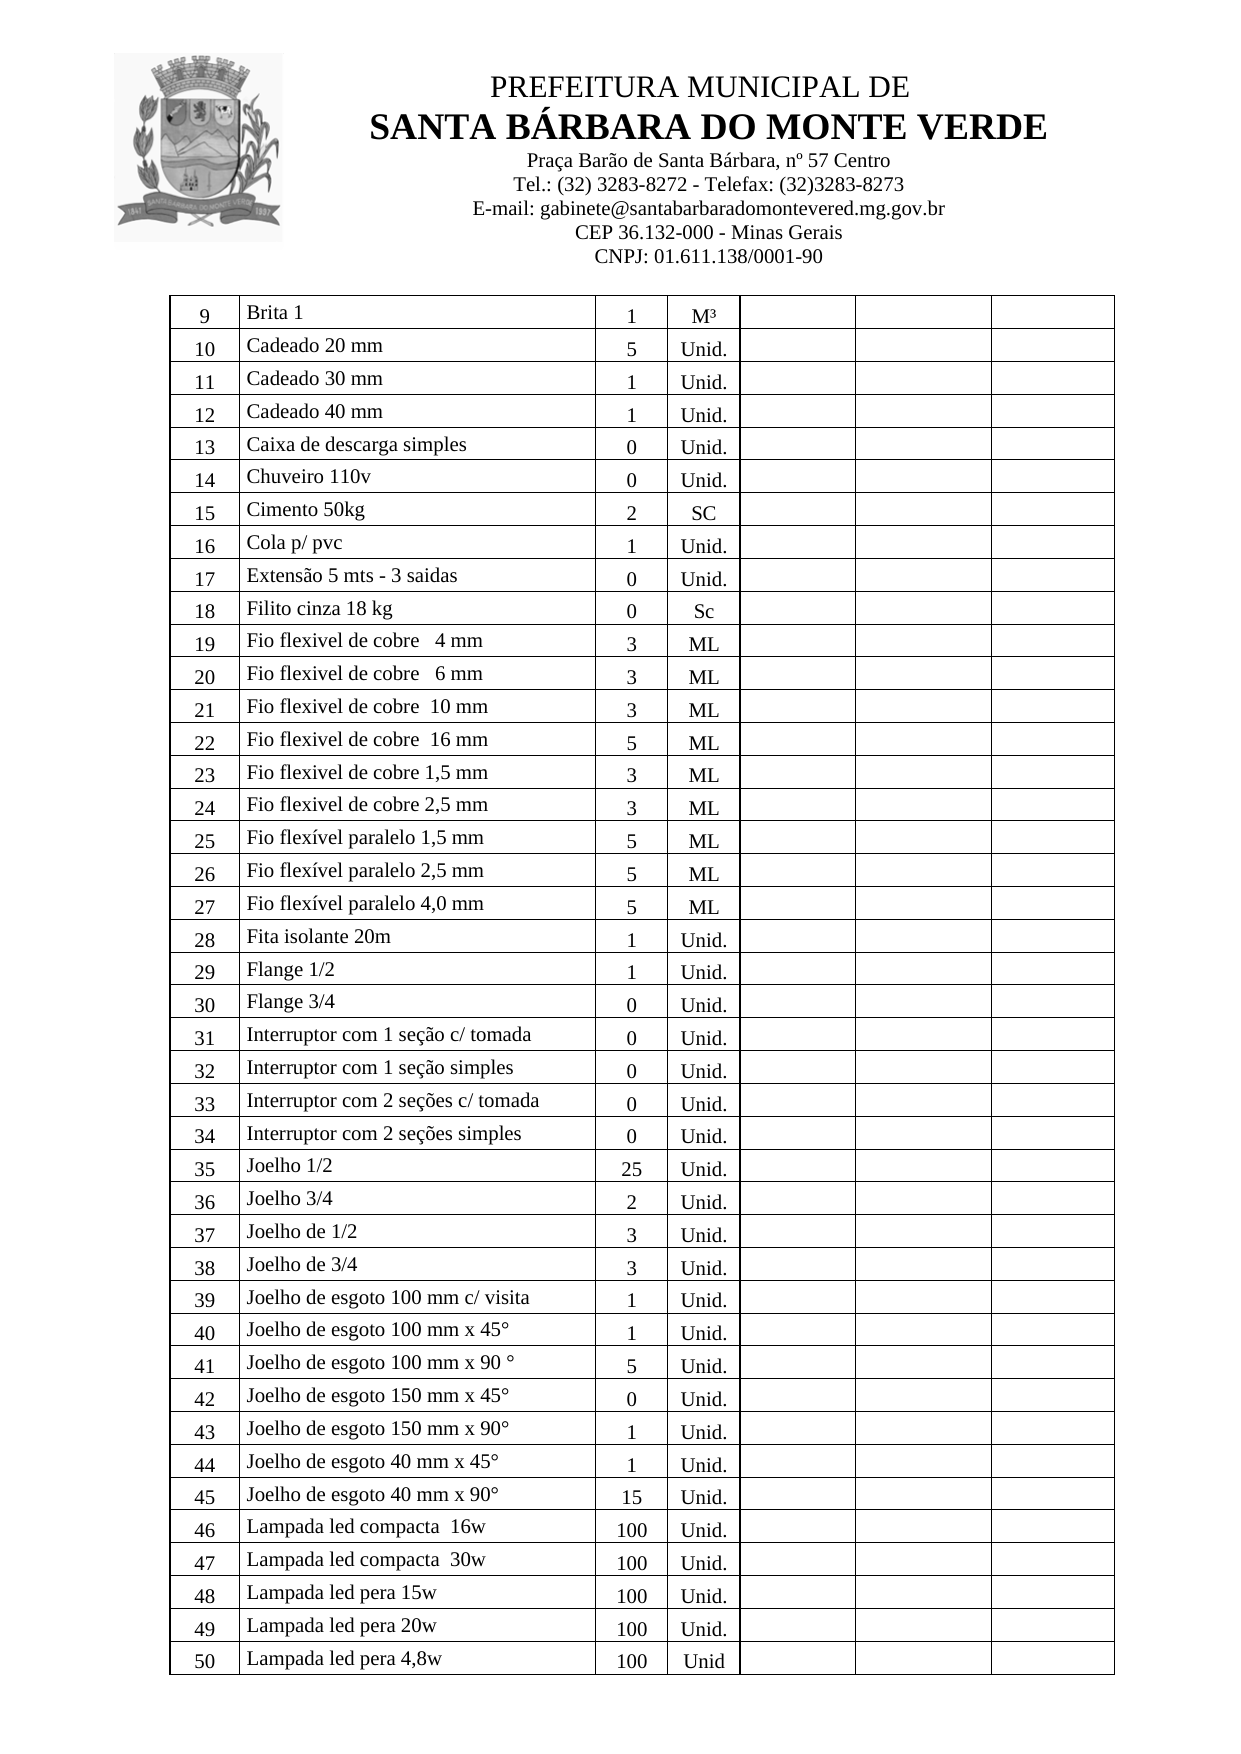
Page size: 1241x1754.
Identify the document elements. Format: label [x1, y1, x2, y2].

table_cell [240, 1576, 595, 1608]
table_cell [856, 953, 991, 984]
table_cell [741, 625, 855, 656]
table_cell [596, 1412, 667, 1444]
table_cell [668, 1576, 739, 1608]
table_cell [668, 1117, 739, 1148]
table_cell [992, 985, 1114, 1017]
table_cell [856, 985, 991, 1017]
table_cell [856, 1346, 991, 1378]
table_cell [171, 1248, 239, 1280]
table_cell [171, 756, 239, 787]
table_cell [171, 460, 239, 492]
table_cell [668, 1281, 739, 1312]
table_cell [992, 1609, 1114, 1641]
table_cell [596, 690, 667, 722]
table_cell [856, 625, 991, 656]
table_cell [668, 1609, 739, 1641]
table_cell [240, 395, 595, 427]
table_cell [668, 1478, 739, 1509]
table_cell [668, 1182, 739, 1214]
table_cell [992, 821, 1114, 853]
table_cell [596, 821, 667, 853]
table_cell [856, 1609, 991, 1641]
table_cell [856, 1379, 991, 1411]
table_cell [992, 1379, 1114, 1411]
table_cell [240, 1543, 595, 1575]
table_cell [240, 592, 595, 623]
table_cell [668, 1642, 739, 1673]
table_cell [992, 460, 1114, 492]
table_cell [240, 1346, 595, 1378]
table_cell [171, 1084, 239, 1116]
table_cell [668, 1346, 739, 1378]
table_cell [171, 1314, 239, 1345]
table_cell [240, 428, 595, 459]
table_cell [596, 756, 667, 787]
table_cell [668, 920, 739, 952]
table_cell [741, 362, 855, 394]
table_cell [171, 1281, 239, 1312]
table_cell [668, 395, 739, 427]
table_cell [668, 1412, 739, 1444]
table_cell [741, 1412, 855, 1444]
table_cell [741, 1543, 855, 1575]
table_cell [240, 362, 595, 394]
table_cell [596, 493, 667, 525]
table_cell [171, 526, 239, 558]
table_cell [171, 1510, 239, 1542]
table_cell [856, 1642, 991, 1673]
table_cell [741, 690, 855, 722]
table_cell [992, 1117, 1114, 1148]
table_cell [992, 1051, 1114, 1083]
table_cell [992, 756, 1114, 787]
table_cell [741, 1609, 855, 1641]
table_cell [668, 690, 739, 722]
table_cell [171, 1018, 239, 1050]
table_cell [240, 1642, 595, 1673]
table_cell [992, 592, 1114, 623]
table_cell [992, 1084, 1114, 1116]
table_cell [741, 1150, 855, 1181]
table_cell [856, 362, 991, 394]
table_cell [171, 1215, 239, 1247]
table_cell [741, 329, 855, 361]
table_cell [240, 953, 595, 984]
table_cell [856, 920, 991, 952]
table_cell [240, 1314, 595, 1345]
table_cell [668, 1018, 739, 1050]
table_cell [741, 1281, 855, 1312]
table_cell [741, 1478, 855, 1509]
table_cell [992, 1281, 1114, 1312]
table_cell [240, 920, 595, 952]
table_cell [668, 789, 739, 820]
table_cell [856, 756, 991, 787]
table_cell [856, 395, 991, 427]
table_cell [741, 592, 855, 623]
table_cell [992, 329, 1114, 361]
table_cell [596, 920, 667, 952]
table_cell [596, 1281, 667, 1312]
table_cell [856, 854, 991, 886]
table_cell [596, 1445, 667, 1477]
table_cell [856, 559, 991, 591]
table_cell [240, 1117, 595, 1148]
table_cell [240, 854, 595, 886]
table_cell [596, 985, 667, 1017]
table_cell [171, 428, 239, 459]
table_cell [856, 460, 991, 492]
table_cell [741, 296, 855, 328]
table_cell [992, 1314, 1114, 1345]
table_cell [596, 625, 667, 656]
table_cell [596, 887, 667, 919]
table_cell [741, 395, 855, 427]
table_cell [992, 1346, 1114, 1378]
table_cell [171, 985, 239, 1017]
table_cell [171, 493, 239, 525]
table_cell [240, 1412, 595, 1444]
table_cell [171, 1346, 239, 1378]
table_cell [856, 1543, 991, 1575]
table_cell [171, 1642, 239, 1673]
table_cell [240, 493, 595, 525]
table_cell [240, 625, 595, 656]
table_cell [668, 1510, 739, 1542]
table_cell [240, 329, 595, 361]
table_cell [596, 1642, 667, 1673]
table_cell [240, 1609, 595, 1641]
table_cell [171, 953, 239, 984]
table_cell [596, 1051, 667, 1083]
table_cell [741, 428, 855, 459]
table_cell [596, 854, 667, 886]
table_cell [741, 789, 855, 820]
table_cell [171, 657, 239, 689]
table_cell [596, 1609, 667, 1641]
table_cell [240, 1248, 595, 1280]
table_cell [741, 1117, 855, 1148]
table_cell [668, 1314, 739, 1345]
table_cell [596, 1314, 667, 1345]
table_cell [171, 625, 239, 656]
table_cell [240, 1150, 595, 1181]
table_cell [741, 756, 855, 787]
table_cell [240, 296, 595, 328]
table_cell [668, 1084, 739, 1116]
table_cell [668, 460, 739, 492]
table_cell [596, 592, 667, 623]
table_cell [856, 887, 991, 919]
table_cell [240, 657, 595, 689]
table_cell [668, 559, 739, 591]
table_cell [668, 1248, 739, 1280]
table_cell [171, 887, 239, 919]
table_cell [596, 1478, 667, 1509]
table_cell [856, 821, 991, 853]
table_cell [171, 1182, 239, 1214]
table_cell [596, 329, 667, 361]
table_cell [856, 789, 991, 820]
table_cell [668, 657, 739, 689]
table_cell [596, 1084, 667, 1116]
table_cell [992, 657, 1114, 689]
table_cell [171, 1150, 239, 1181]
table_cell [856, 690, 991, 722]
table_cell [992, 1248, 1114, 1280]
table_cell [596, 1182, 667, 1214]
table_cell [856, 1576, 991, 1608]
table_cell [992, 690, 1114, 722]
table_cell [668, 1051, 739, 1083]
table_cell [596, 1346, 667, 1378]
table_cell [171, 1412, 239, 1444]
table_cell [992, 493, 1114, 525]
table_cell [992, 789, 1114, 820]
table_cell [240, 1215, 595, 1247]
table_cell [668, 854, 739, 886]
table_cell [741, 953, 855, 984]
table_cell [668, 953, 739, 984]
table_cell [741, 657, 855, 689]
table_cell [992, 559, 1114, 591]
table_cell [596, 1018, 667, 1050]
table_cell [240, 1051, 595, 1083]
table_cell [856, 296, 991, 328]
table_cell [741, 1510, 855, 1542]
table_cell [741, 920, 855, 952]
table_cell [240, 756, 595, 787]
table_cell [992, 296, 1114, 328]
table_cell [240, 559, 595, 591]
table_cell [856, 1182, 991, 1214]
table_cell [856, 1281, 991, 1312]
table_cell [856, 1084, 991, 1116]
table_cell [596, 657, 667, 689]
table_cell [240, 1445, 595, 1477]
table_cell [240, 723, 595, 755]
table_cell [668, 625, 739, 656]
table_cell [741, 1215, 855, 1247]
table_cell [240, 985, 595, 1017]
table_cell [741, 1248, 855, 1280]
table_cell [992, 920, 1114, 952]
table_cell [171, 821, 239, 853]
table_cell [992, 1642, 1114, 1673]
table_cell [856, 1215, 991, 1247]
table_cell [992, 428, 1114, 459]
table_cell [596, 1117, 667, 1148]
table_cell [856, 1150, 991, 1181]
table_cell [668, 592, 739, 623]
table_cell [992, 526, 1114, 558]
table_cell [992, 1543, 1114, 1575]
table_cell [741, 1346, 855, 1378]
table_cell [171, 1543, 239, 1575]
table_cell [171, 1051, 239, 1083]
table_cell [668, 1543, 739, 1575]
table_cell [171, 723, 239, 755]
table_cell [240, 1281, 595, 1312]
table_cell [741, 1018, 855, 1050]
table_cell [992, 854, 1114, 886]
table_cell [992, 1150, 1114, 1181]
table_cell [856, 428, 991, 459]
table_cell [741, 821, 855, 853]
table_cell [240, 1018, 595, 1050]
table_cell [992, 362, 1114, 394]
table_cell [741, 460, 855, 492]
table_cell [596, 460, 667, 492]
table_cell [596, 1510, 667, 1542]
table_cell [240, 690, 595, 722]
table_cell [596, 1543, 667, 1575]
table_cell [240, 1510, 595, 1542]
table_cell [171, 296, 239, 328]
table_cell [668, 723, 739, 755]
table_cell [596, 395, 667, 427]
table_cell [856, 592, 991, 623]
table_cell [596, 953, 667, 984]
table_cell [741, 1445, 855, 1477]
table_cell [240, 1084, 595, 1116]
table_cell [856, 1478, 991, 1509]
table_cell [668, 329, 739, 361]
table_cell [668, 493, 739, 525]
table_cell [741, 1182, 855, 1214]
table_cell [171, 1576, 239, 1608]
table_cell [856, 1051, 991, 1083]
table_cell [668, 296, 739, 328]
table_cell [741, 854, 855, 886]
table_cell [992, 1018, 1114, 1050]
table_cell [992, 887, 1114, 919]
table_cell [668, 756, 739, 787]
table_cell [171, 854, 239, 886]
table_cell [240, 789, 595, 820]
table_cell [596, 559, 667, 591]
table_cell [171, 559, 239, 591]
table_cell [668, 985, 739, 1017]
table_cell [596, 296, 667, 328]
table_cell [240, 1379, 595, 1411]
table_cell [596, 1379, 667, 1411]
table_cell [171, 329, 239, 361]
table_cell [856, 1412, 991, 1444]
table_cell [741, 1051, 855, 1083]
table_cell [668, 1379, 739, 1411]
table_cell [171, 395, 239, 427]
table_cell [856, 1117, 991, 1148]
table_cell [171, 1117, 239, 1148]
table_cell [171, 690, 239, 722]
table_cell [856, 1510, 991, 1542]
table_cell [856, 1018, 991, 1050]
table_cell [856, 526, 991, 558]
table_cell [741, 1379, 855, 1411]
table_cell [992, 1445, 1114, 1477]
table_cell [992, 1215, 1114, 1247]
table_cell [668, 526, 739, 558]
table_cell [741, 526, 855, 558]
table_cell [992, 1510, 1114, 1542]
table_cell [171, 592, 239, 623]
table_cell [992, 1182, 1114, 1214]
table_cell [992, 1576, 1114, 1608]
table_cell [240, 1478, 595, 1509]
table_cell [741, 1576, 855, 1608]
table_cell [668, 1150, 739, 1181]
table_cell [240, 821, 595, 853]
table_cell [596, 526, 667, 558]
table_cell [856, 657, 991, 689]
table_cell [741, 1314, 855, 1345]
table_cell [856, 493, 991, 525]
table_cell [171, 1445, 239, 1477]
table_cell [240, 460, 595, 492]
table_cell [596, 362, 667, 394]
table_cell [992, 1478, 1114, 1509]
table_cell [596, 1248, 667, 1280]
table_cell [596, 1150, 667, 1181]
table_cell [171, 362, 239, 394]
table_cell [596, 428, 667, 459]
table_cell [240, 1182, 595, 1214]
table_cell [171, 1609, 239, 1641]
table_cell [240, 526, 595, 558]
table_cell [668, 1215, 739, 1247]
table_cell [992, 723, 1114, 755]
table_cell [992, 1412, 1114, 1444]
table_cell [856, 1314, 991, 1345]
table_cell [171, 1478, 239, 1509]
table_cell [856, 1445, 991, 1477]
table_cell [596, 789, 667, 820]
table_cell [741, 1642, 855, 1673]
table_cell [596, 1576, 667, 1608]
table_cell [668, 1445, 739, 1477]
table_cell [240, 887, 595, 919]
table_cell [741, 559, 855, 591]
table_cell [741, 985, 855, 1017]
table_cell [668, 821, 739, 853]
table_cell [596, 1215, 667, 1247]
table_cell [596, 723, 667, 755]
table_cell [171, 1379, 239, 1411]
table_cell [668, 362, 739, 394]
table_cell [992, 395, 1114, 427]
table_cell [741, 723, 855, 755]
picture [105, 53, 292, 256]
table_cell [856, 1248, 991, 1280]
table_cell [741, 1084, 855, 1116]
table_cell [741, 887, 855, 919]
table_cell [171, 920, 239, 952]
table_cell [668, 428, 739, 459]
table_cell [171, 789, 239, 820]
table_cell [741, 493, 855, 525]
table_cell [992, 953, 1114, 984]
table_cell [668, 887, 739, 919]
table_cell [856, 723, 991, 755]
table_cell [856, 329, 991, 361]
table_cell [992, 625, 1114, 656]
